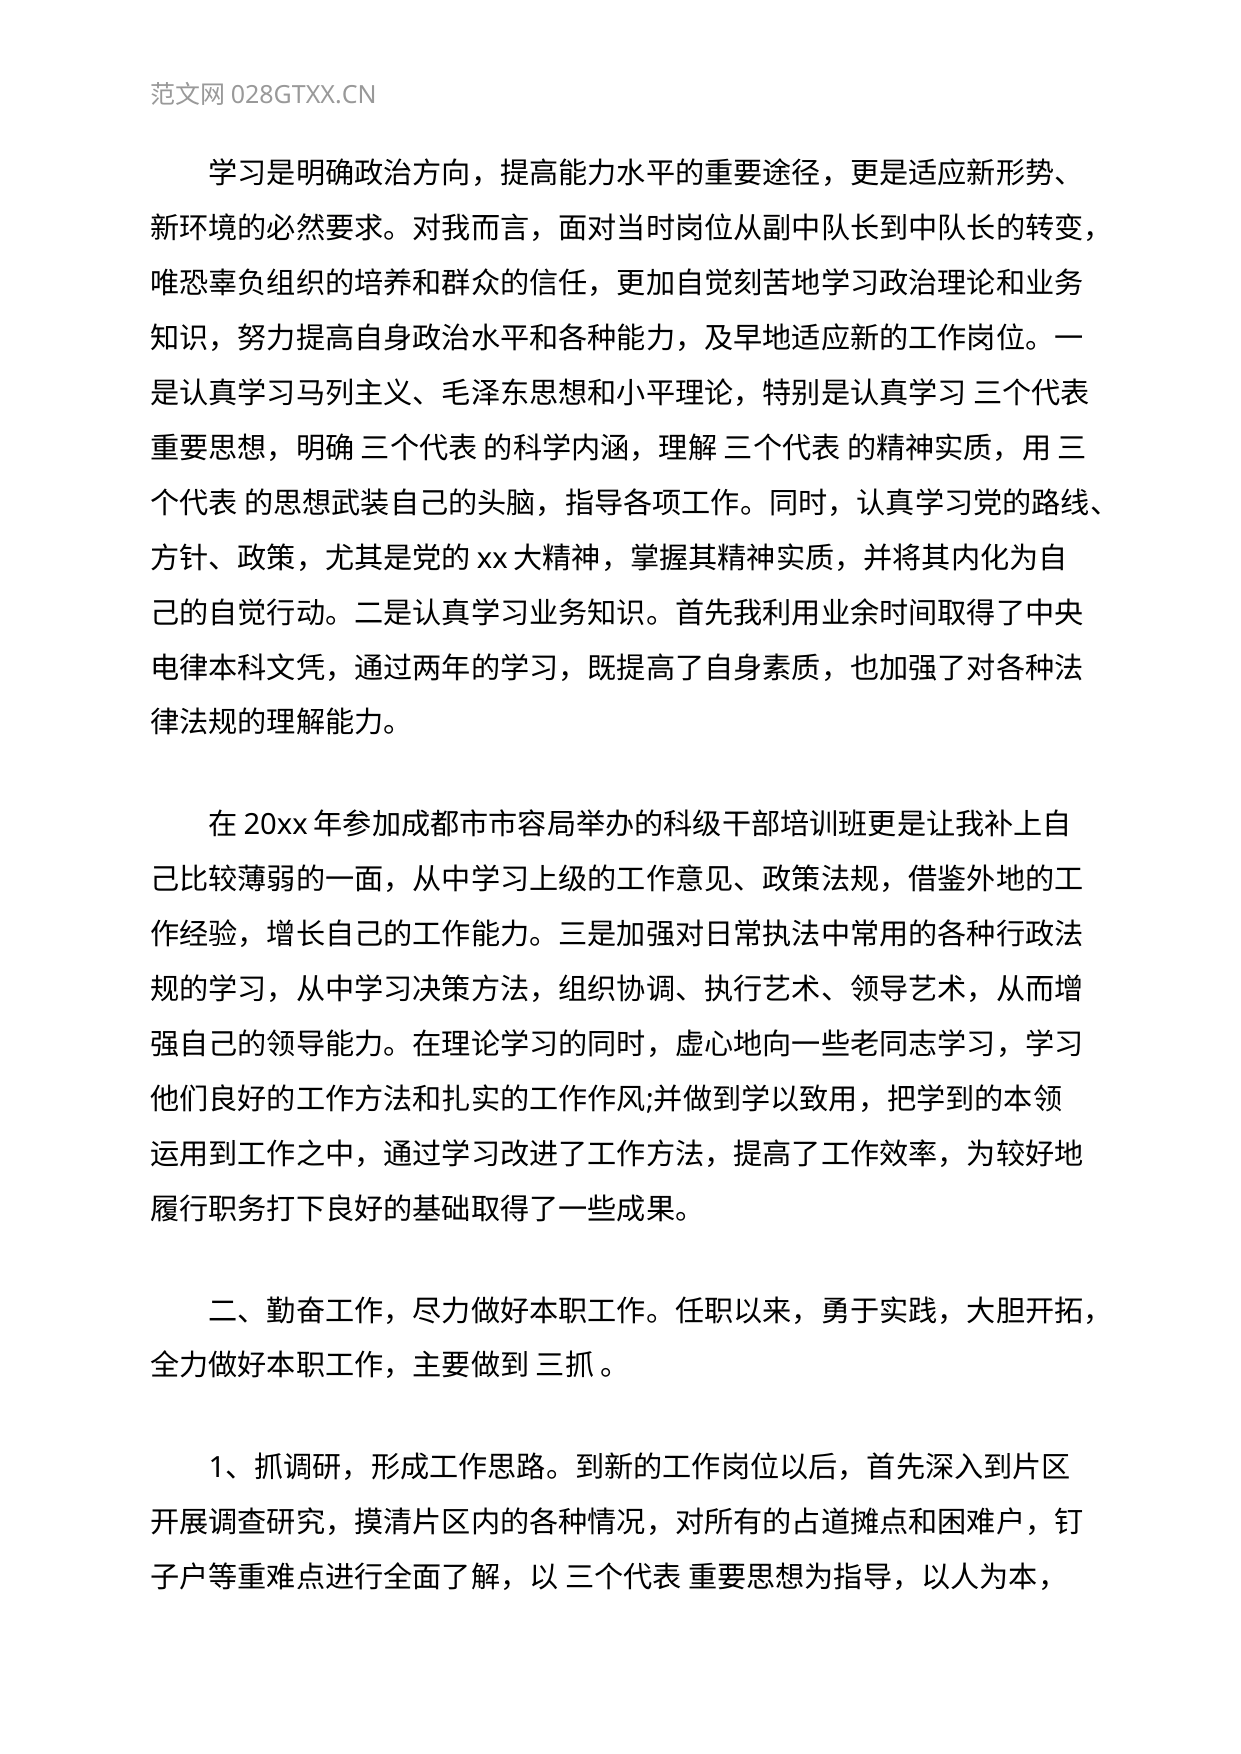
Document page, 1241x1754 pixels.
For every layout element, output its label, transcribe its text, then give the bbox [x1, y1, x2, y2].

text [150, 1444, 1090, 1596]
text 二、勤奋工作，尽力做好本职工作。任职以来，勇于实践，大胆开拓，全力做好本职工作，主要做到 三抓 。 [150, 1287, 1090, 1384]
text 在20xx年参加成都市市容局举办的科级干部培训班更是让我补上自己比较薄弱的一面，从中学习上级的工作意见、政策法规，借鉴外地的工作经验，增长自己的工作能力。三是加强对日常执法中常用的各种行政法规的学习，从中学习决策方法，组织协调、执行艺术、领导艺术，从而增强自己的领导能力。在理论学习的同时，虚心地向一些老同志学习，学习他们良好的工作方法和扎实的工作作风;并做到学以致用，把学到的本领运用到工作之中，通过学习改进了工作方法，提高了工作效率，为较好地履行职务打下良好的基础取得了一些成果。 [150, 801, 1090, 1228]
text 学习是明确政治方向，提高能力水平的重要途径，更是适应新形势、新环境的必然要求。对我而言，面对当时岗位从副中队长到中队长的转变，唯恐辜负组织的培养和群众的信任，更加自觉刻苦地学习政治理论和业务知识，努力提高自身政治水平和各种能力，及早地适应新的工作岗位。一是认真学习马列主义、毛泽东思想和小平理论，特别是认真学习 三个代表 重要思想，明确 三个代表 的科学内涵，理解 三个代表 的精神实质，用 三个代表 的思想武装自己的头脑，指导各项工作。同时，认真学习党的路线、方针、政策，尤其是党的xx大精神，掌握其精神实质，并将其内化为自己的自觉行动。二是认真学习业务知识。首先我利用业余时间取得了中央电律本科文凭，通过两年的学习，既提高了自身素质，也加强了对各种法律法规的理解能力。 [150, 150, 1090, 741]
